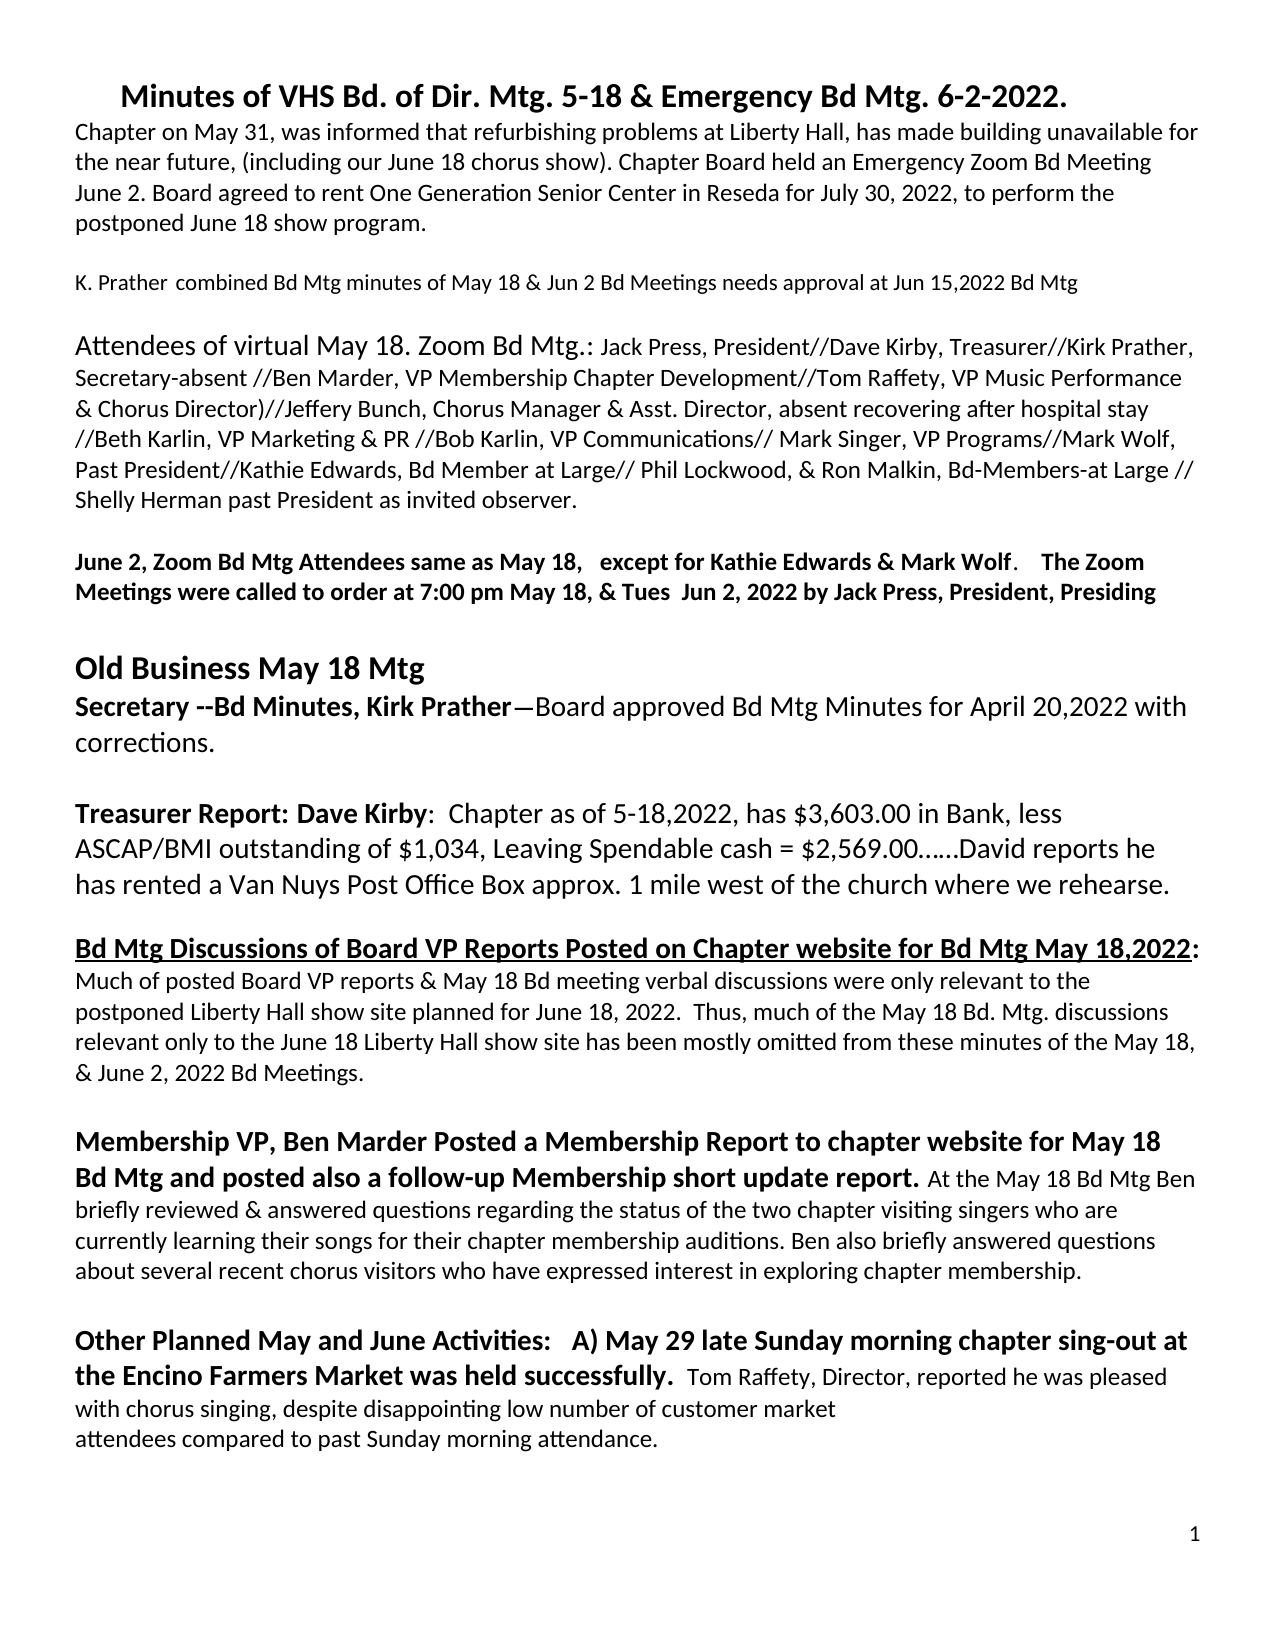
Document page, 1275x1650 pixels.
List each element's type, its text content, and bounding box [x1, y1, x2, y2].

text Membership VP, Ben Marder Posted a Membership Report to chapter website for May 18 Bd Mtg and posted also a follow-up Membership short update report. At the May 18 Bd Mtg Ben briefly reviewed & answered questions regarding the status of the two chapter visiting singers who are currently learning their songs for their chapter membership auditions. Ben also briefly answered questions about several recent chorus visitors who have expressed interest in exploring chapter membership. [75, 1123, 1200, 1286]
text Attendees of virtual May 18. Zoom Bd Mtg.: Jack Press, President//Dave Kirby, Treasurer//Kirk Prather, Secretary-absent //Ben Marder, VP Membership Chapter Development//Tom Raffety, VP Music Performance & Chorus Director)//Jeffery Bunch, Chorus Manager & Asst. Director, absent recovering after hospital stay //Beth Karlin, VP Marketing & PR //Bob Karlin, VP Communications// Mark Singer, VP Programs//Mark Wolf, Past President//Kathie Edwards, Bd Member at Large// Phil Lockwood, & Ron Malkin, Bd-Members-at Large // Shelly Herman past President as invited observer. [75, 327, 1200, 515]
text Much of posted Board VP reports & May 18 Bd meeting verbal discussions were only relevant to the postponed Liberty Hall show site planned for June 18, 2022. Thus, much of the May 18 Bd. Mtg. discussions relevant only to the June 18 Liberty Hall show site has been mostly omitted from these minutes of the May 18, & June 2, 2022 Bd Meetings. [75, 966, 1200, 1088]
text June 2, Zoom Bd Mtg Attendees same as May 18, except for Kathie Edwards & Mark Wolf. The Zoom Meetings were called to order at 7:00 pm May 18, & Tues Jun 2, 2022 by Jack Press, President, Presiding [75, 546, 1200, 607]
text Bd Mtg Discussions of Board VP Reports Posted on Chapter website for Bd Mtg May 18,2022: [75, 930, 1200, 966]
text Old Business May 18 Mtg [75, 647, 1200, 688]
text Secretary --Bd Minutes, Kirk Prather—Board approved Bd Mtg Minutes for April 20,2022 with corrections. [75, 688, 1200, 759]
text Treasurer Report: Dave Kirby: Chapter as of 5-18,2022, has $3,603.00 in Bank, less ASCAP/BMI outstanding of $1,034, Leaving Spendable cash = $2,569.00……David reports he has rented a Van Nuys Post Office Box approx. 1 mile west of the church where we rehearse. [75, 795, 1200, 902]
text Other Planned May and June Activities: A) May 29 late Sunday morning chapter sing-out at the Encino Farmers Market was held successfully. Tom Raffety, Director, reported he was pleased with chorus singing, despite disappointing low number of customer market [75, 1322, 1200, 1423]
text attendees compared to past Sunday morning attendance. [75, 1423, 1200, 1454]
